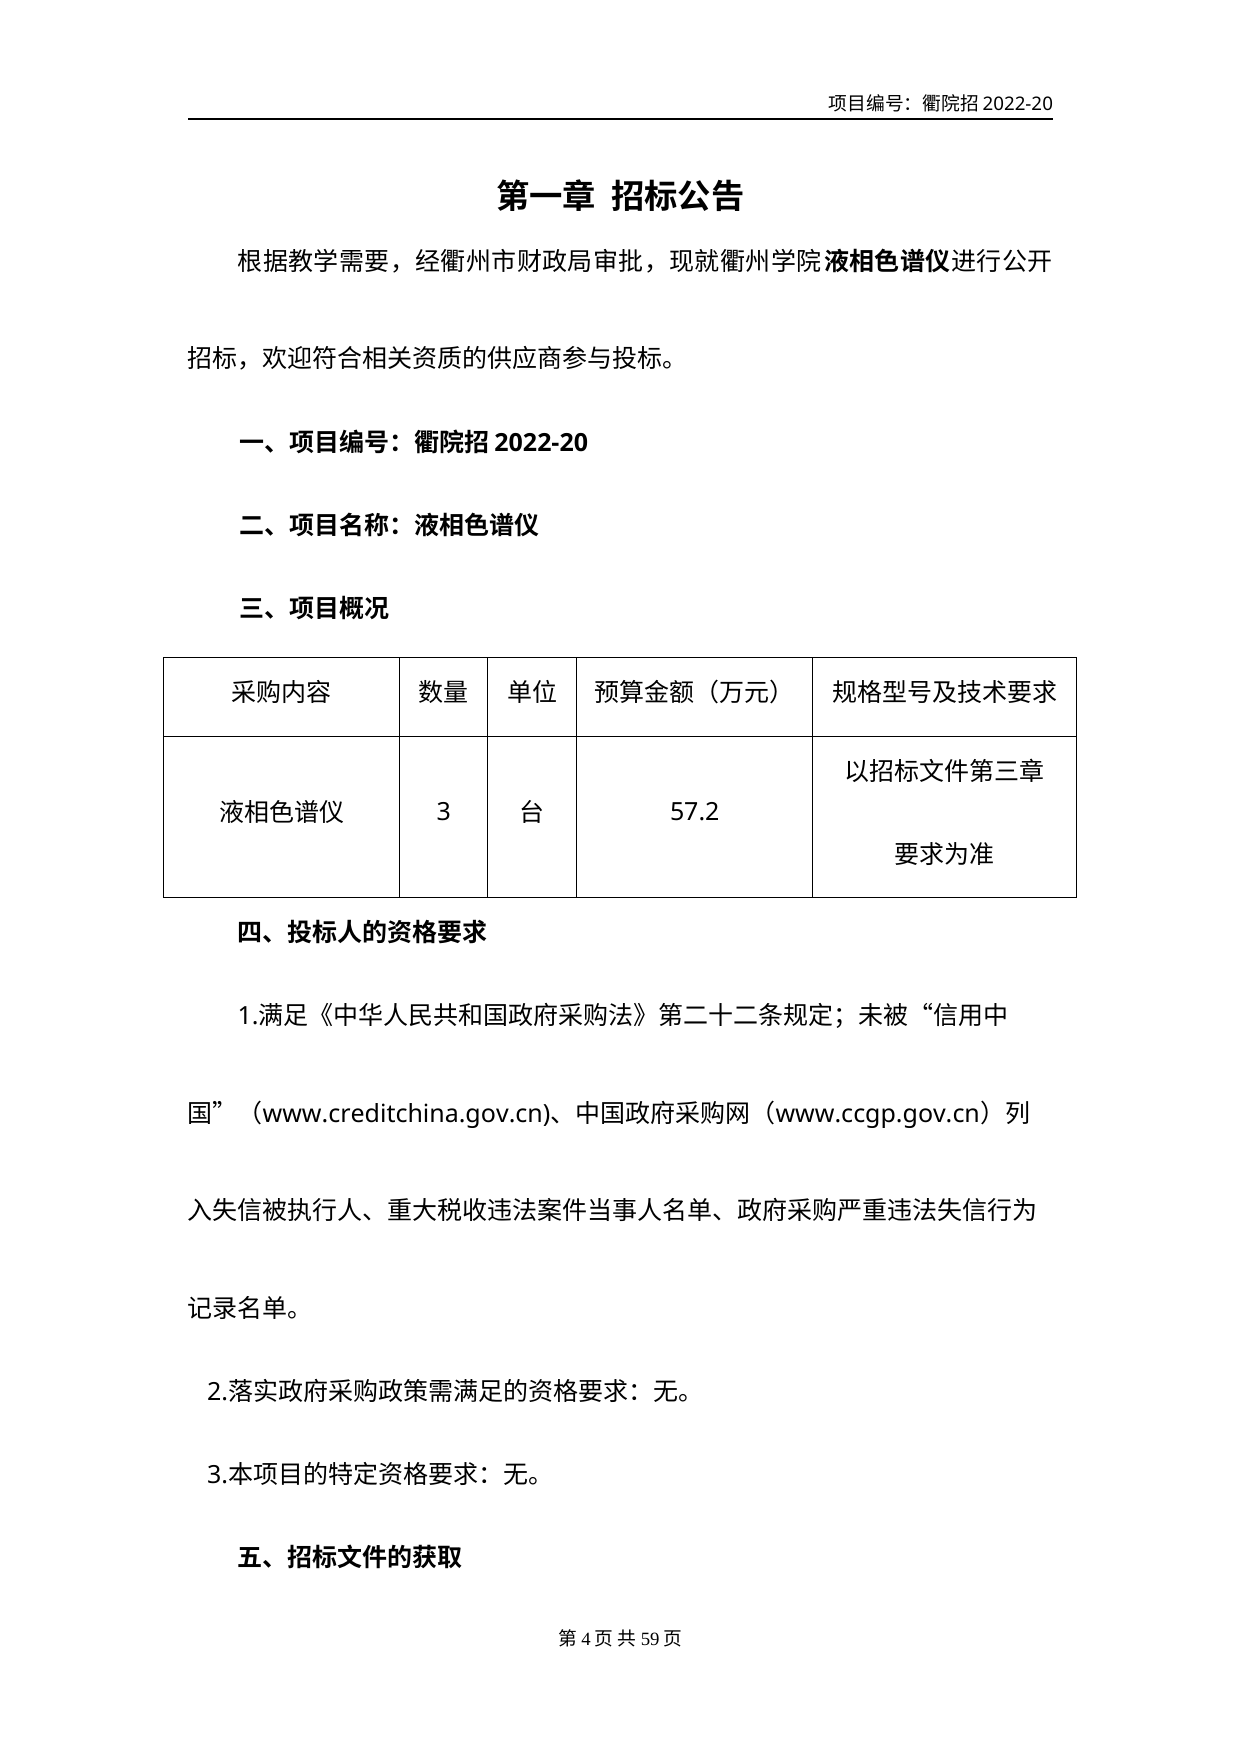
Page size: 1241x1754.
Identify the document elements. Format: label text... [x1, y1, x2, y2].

text 根据教学需要，经衢州市财政局审批，现就衢州学院液相色谱仪进行公开招标，欢迎符合相关资质的供应商参与投标。 [187, 227, 1053, 389]
text 一、项目编号：衢院招2022-20 [187, 408, 1053, 473]
text 1.满足《中华人民共和国政府采购法》第二十二条规定；未被“信用中国”（www.creditchina.gov.cn)、中国政府采购网（www.ccgp.gov.cn）列入失信被执行人、重大税收违法案件当事人名单、政府采购严重违法失信行为记录名单。 [187, 981, 1053, 1339]
table_header 数量 [400, 658, 487, 736]
text 2.落实政府采购政策需满足的资格要求：无。 [187, 1357, 1053, 1422]
table_header 预算金额（万元） [577, 658, 812, 736]
text 3.本项目的特定资格要求：无。 [187, 1440, 1053, 1505]
table_cell 以招标文件第三章 要求为准 [813, 737, 1076, 897]
text 三、项目概况 [187, 574, 1053, 639]
table_header 采购内容 [164, 658, 399, 736]
table_header 规格型号及技术要求 [813, 658, 1076, 736]
table_cell 57.2 [577, 737, 812, 897]
table_cell 台 [488, 737, 576, 897]
table_header 单位 [488, 658, 576, 736]
text 五、招标文件的获取 [187, 1523, 1053, 1588]
text 二、项目名称：液相色谱仪 [187, 491, 1053, 556]
table_cell 3 [400, 737, 487, 897]
text 第一章 招标公告 [187, 162, 1053, 227]
text 四、投标人的资格要求 [187, 898, 1053, 963]
table_cell 液相色谱仪 [164, 737, 399, 897]
